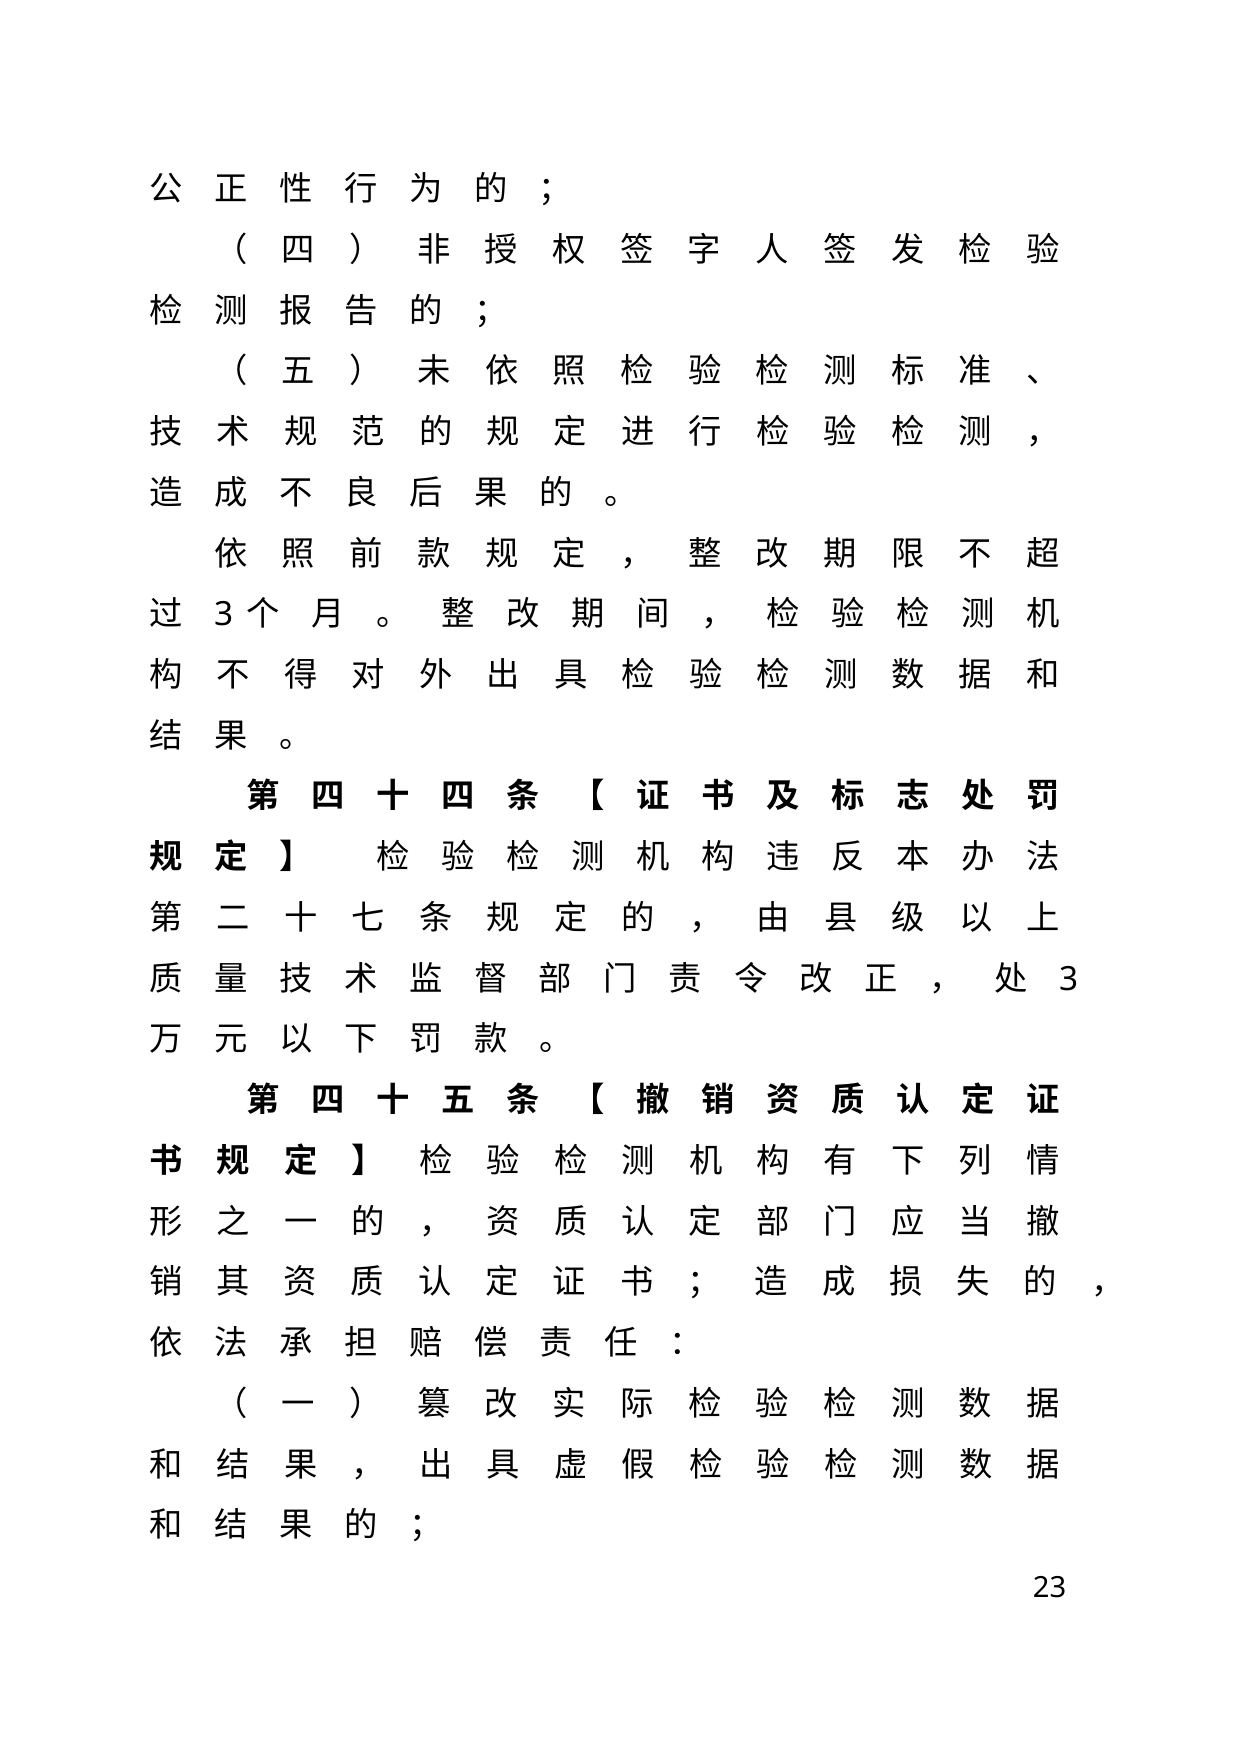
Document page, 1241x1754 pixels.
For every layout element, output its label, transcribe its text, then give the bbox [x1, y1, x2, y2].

text （五）未依照检验检测标准、技术规范的规定进行检验检测，造成不良后果的。 [149, 338, 1091, 520]
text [149, 156, 1091, 216]
text 依照前款规定，整改期限不超过3个月。整改期间，检验检测机构不得对外出具检验检测数据和结果。 [149, 520, 1091, 763]
text 第四十四条【证书及标志处罚规定】 检验检测机构违反本办法第二十七条规定的，由县级以上质量技术监督部门责令改正，处3万元以下罚款。 [149, 763, 1091, 1067]
text （一）篡改实际检验检测数据和结果，出具虚假检验检测数据和结果的； [149, 1370, 1091, 1552]
text 第四十五条【撤销资质认定证书规定】检验检测机构有下列情形之一的，资质认定部门应当撤销其资质认定证书；造成损失的，依法承担赔偿责任： [149, 1067, 1091, 1370]
text （四）非授权签字人签发检验检测报告的； [149, 216, 1091, 338]
